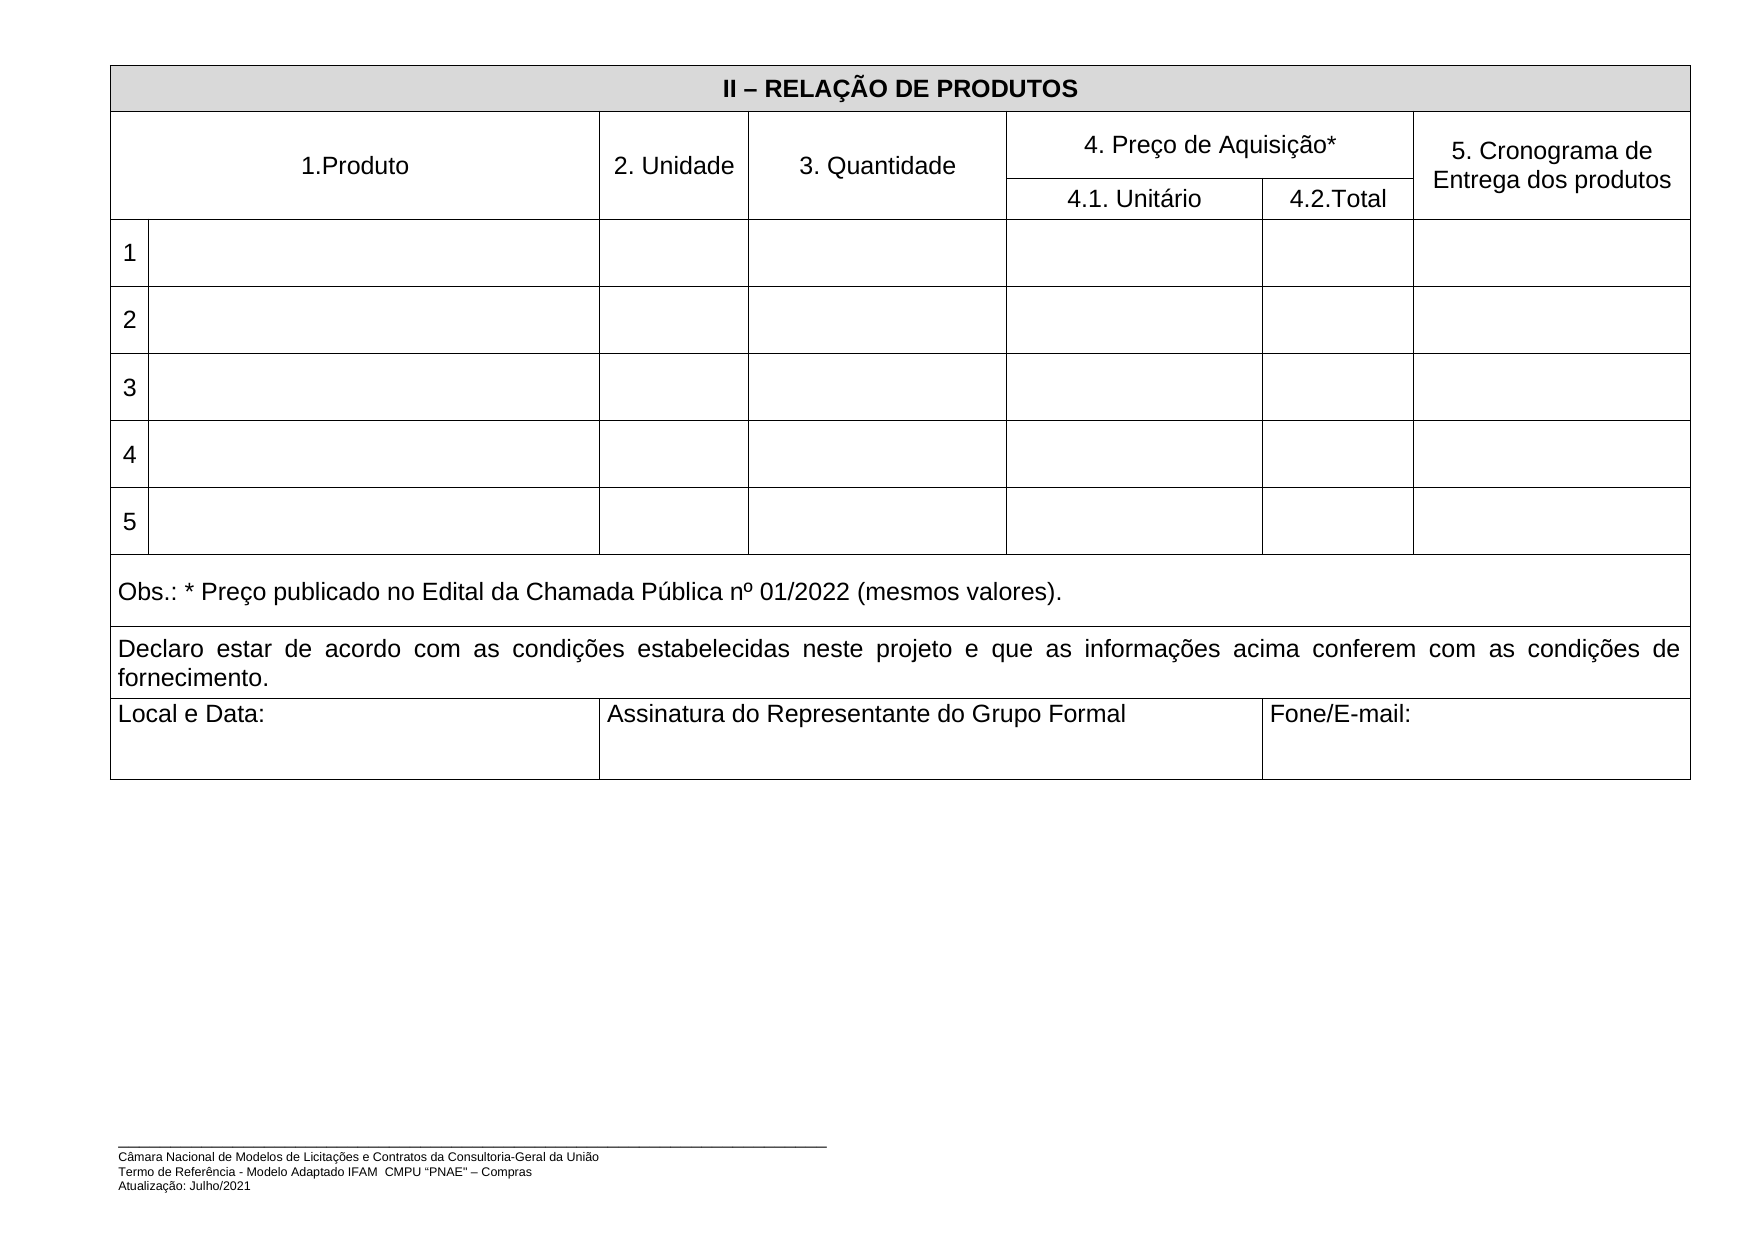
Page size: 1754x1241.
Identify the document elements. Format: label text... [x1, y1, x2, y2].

table_cell 1.Produto [111, 112, 599, 218]
table_cell [1007, 287, 1262, 353]
table_cell [1414, 287, 1690, 353]
table_cell 4 [111, 421, 148, 487]
table_cell Fone/E-mail: [1263, 699, 1690, 779]
table_cell [600, 354, 748, 420]
table_cell 4. Preço de Aquisição* [1007, 112, 1413, 178]
table_cell [149, 488, 599, 554]
table_cell Assinatura do Representante do Grupo Formal [600, 699, 1262, 779]
table_cell [749, 421, 1006, 487]
table_cell 5 [111, 488, 148, 554]
table_cell II – RELAÇÃO DE PRODUTOS [111, 66, 1690, 111]
table_cell [1414, 421, 1690, 487]
table_cell 3 [111, 354, 148, 420]
table_cell 1 [111, 220, 148, 286]
table_cell [1263, 220, 1413, 286]
table_cell [149, 287, 599, 353]
table_cell [1263, 488, 1413, 554]
table_cell [600, 287, 748, 353]
table_cell 4.2.Total [1263, 179, 1413, 218]
table_cell [1007, 220, 1262, 286]
table_cell Obs.: * Preço publicado no Edital da Chamada Pública nº 01/2022 (mesmos valores). [111, 555, 1690, 626]
table_cell 2 [111, 287, 148, 353]
table_cell [749, 354, 1006, 420]
table_cell [600, 488, 748, 554]
table_cell 5. Cronograma de Entrega dos produtos [1414, 112, 1690, 218]
table_cell Declaro estar de acordo com as condições estabelecidas neste projeto e que as informações acima conferem com as condições de fornecimento. [111, 627, 1690, 698]
table_cell [1263, 287, 1413, 353]
table_cell [600, 421, 748, 487]
table_cell [600, 220, 748, 286]
table_cell [149, 220, 599, 286]
table_cell 2. Unidade [600, 112, 748, 218]
table_cell [749, 220, 1006, 286]
table_cell [1414, 354, 1690, 420]
table_cell [1007, 354, 1262, 420]
table_cell [149, 354, 599, 420]
table_cell [749, 287, 1006, 353]
table_cell [1007, 421, 1262, 487]
table_cell [749, 488, 1006, 554]
table_cell [1414, 488, 1690, 554]
table_cell Local e Data: [111, 699, 599, 779]
table_cell 4.1. Unitário [1007, 179, 1262, 218]
table_cell [1007, 488, 1262, 554]
table_cell [149, 421, 599, 487]
table_cell [1263, 421, 1413, 487]
table_cell [1263, 354, 1413, 420]
table_cell 3. Quantidade [749, 112, 1006, 218]
table_cell [1414, 220, 1690, 286]
